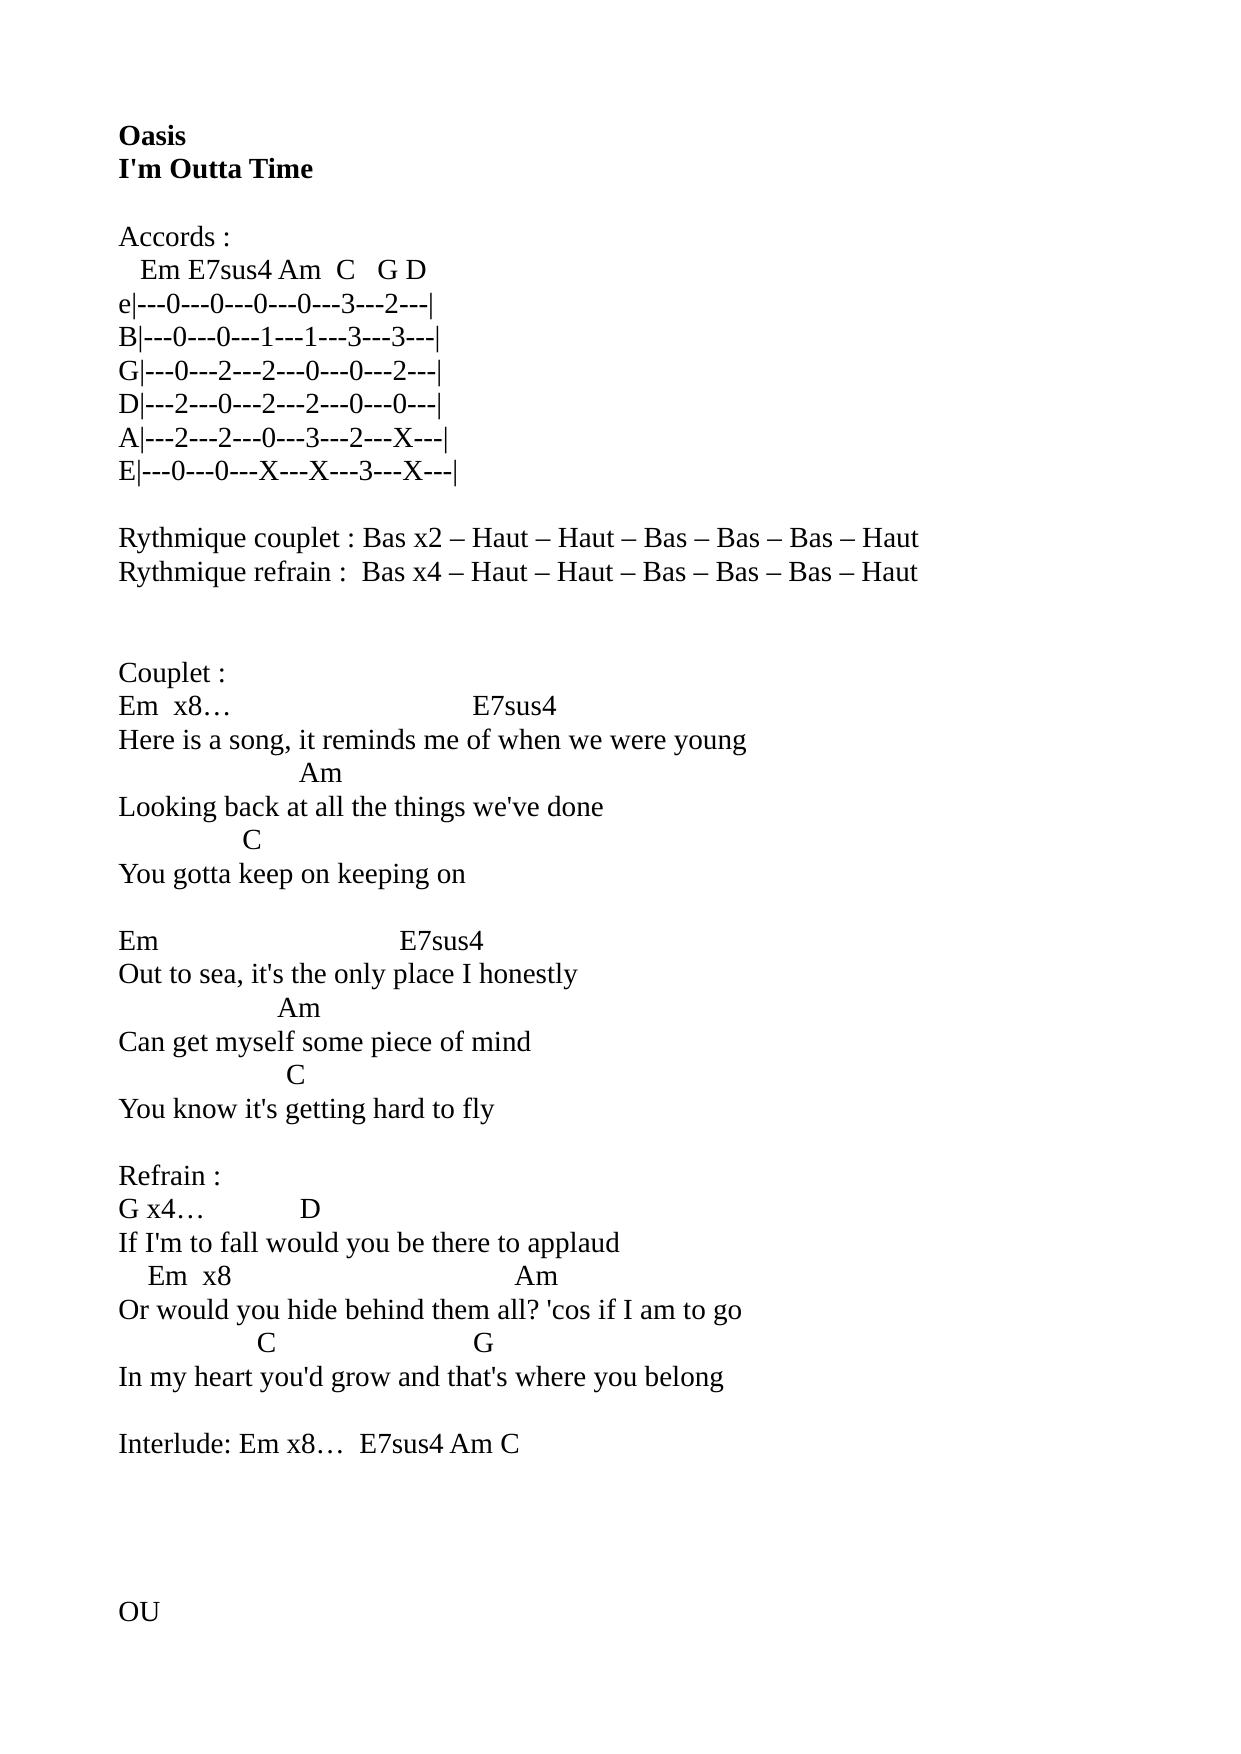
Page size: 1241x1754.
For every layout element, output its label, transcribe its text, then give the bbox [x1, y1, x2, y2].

text If I'm to fall would you be there to applaud [118, 1225, 1122, 1258]
text B|---0---0---1---1---3---3---| [118, 319, 1122, 353]
text OU [118, 1594, 1122, 1627]
text E|---0---0---X---X---3---X---| [118, 453, 1122, 487]
text G|---0---2---2---0---0---2---| [118, 353, 1122, 386]
text Looking back at all the things we've done [118, 789, 1122, 822]
text Am [118, 755, 1122, 789]
text You know it's getting hard to fly [118, 1091, 1122, 1124]
text Rythmique refrain : Bas x4 – Haut – Haut – Bas – Bas – Bas – Haut [118, 554, 1122, 588]
text Couplet : [118, 655, 1122, 688]
text Em x8 Am [118, 1258, 1122, 1292]
text Em E7sus4 Am C G D [118, 252, 1122, 286]
text A|---2---2---0---3---2---X---| [118, 420, 1122, 453]
text Out to sea, it's the only place I honestly [118, 957, 1122, 990]
text D|---2---0---2---2---0---0---| [118, 386, 1122, 420]
text Em x8… E7sus4 [118, 688, 1122, 722]
text Here is a song, it reminds me of when we were young [118, 722, 1122, 755]
text In my heart you'd grow and that's where you belong [118, 1359, 1122, 1393]
text Em E7sus4 [118, 923, 1122, 957]
text You gotta keep on keeping on [118, 856, 1122, 889]
text Oasis [118, 118, 1122, 152]
text C [118, 822, 1122, 856]
text Am [118, 990, 1122, 1024]
text Or would you hide behind them all? 'cos if I am to go [118, 1292, 1122, 1326]
text Can get myself some piece of mind [118, 1024, 1122, 1057]
text e|---0---0---0---0---3---2---| [118, 286, 1122, 319]
text I'm Outta Time [118, 152, 1122, 185]
text Rythmique couplet : Bas x2 – Haut – Haut – Bas – Bas – Bas – Haut [118, 521, 1122, 554]
text C G [118, 1326, 1122, 1359]
text C [118, 1057, 1122, 1091]
text Refrain : [118, 1158, 1122, 1191]
text Interlude: Em x8… E7sus4 Am C [118, 1426, 1122, 1460]
text Accords : [118, 219, 1122, 252]
text G x4… D [118, 1191, 1122, 1225]
